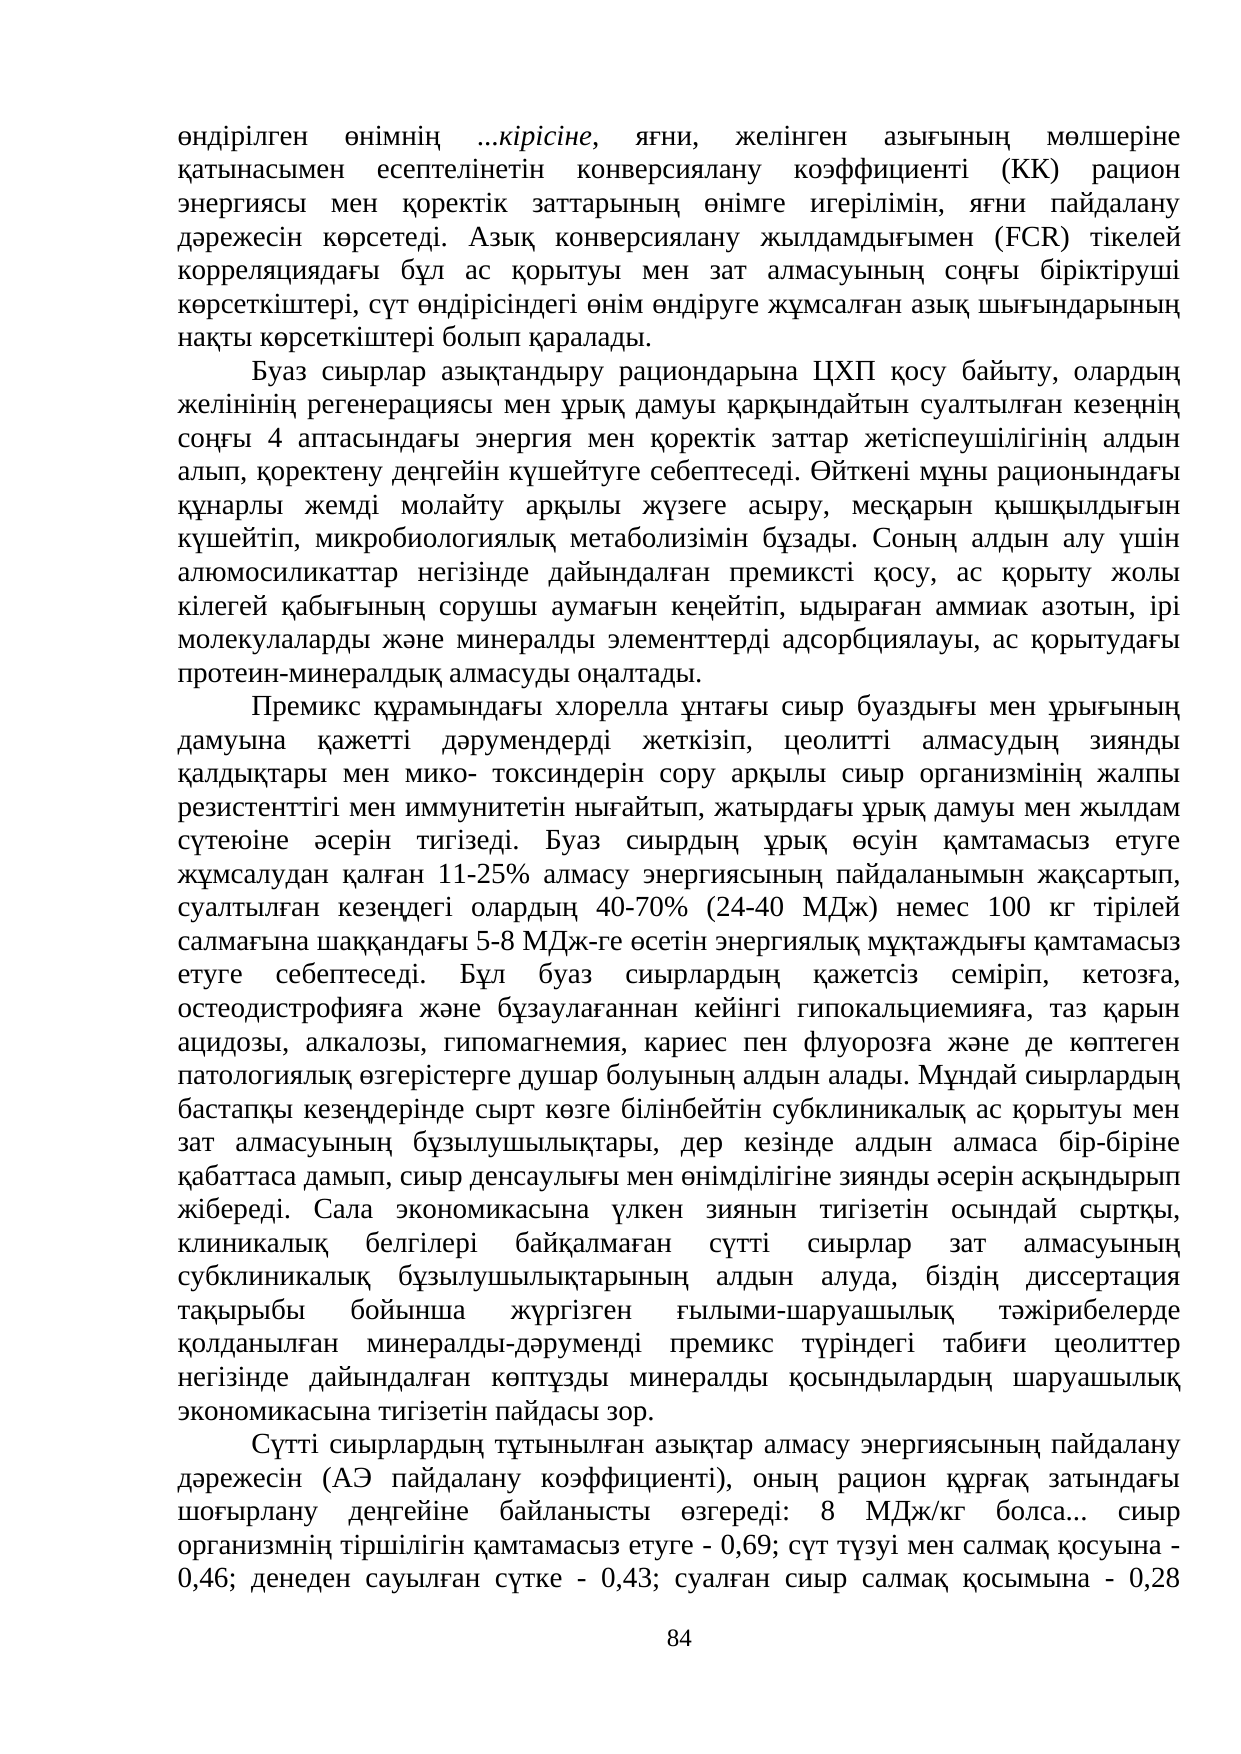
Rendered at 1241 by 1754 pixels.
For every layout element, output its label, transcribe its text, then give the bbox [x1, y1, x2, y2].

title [177, 118, 1181, 353]
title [177, 1426, 1181, 1594]
title Премикс құрамындағы хлорелла ұнтағы сиыр буаздығы мен ұрығының дамуына қажетті дәрумендерді жеткізіп, цеолитті алмасудың зиянды қалдықтары мен мико- токсиндерін сору арқылы сиыр организмінің жалпы резистенттігі мен иммунитетін нығайтып, жатырдағы ұрық дамуы мен жылдам сүтеюіне әсерін тигізеді. Буаз сиырдың ұрық өсуін қамтамасыз етуге жұмсалудан қалған 11-25% алмасу энергиясының пайдаланымын жақсартып, суалтылған кезеңдегі олардың 40-70% (24-40 МДж) немес тірілей салмағына шаққандағы 5-8 МДж-ге өсетін энергиялық мұқтаждығы қамтамасыз етуге себептеседі. Бұл буаз сиырлардың қажетсіз семіріп, кетозға, остеодистрофияға және бұзаулағаннан кейінгі гипокальциемияға, таз қарын ацидозы, алкалозы, гипомагнемия, кариес пен флуорозға және де көптеген патологиялық өзгерістерге душар болуының алдын алады. Мұндай сиырлардың бастапқы кезеңдерінде сырт көзге білінбейтін субклиникалық ас қорытуы мен зат алмасуының бұзылушылықтары, дер кезінде алдын алмаса бір-біріне қабаттаса дамып, сиыр денсаулығы мен өнімділігіне зиянды әсерін асқындырып жібереді. Сала экономикасына үлкен зиянын тигізетін осындай сыртқы, клиникалық белгілері байқалмаған сүтті сиырлар зат алмасуының субклиникалық бұзылушылықтарының алдын алуда, біздің диссертация тақырыбы бойынша жүргізген ғылыми-шаруашылық тәжірибелерде қолданылған минералды-дәруменді премикс түріндегі табиғи цеолиттер негізінде дайындалған көптұзды минералды қосындылардың шаруашылық экономикасына тигізетін пайдасы зор. [177, 688, 1181, 1426]
title Буаз сиырлар азықтандыру рациондарына ЦХП қосу байыту, олардың желінінің регенерациясы мен ұрық дамуы қарқындайтын суалтылған кезеңнің соңғы 4 аптасындағы энергия мен қоректік заттар жетіспеушілігінің алдын алып, қоректену деңгейін күшейтуге себептеседі. Өйткені мұны рационындағы құнарлы жемді молайту арқылы жүзеге асыру, месқарын қышқылдығын күшейтіп, микробиологиялық метаболизімін бұзады. Соның алдын алу үшін алюмосиликаттар негізінде дайындалған премиксті қосу, ас қорыту жолы кілегей қабығының сорушы аумағын кеңейтіп, ыдыраған аммиак азотын, ірі молекулаларды және минералды элементтерді адсорбциялауы, ас қорытудағы протеин-минералдық алмасуды оңалтады. [177, 353, 1181, 688]
